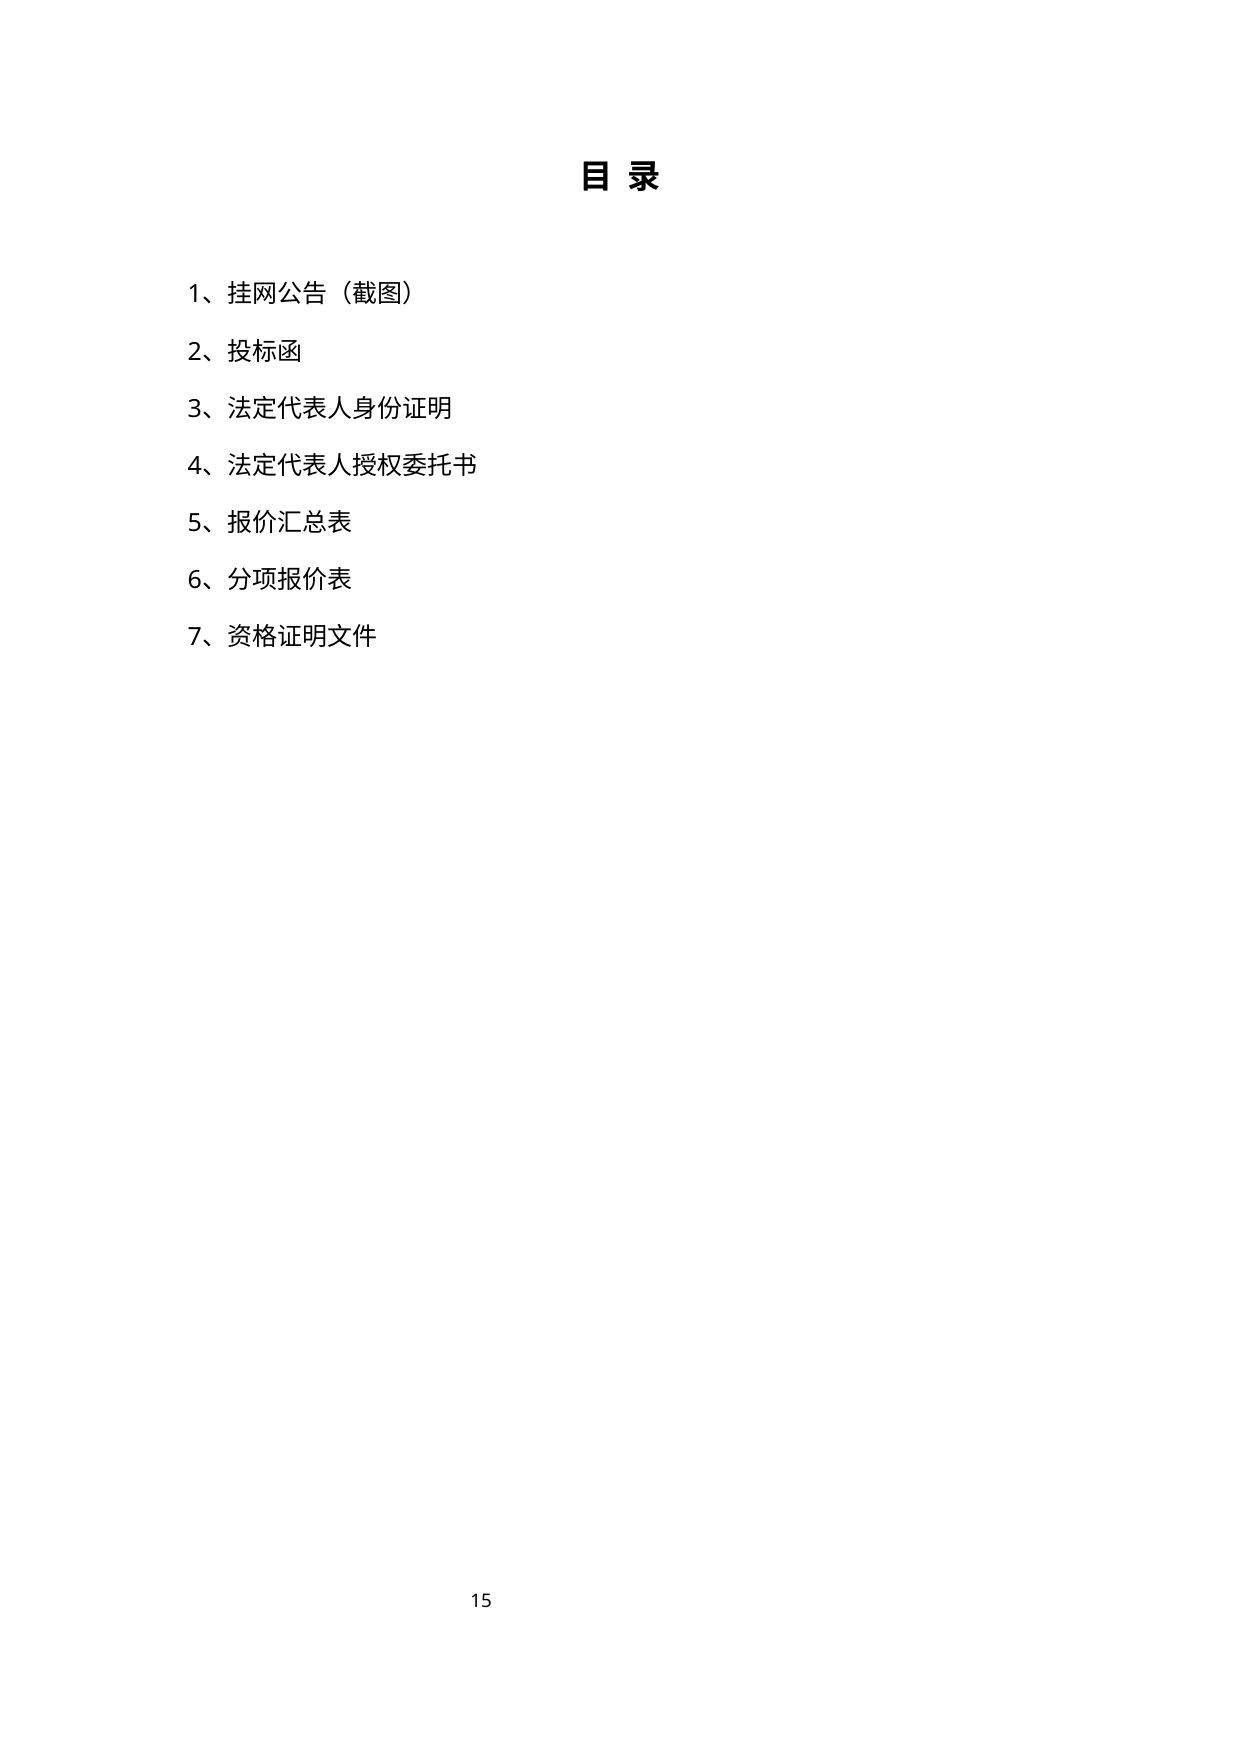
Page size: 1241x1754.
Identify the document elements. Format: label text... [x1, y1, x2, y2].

text 1、挂网公告（截图） [187, 274, 1053, 310]
text 3、法定代表人身份证明 [187, 388, 1053, 424]
text 2、投标函 [187, 331, 1053, 367]
text 7、资格证明文件 [187, 616, 1053, 653]
text 5、报价汇总表 [187, 502, 1053, 538]
text 目 录 [187, 150, 1053, 198]
text 4、法定代表人授权委托书 [187, 445, 1053, 481]
text 6、分项报价表 [187, 559, 1053, 596]
